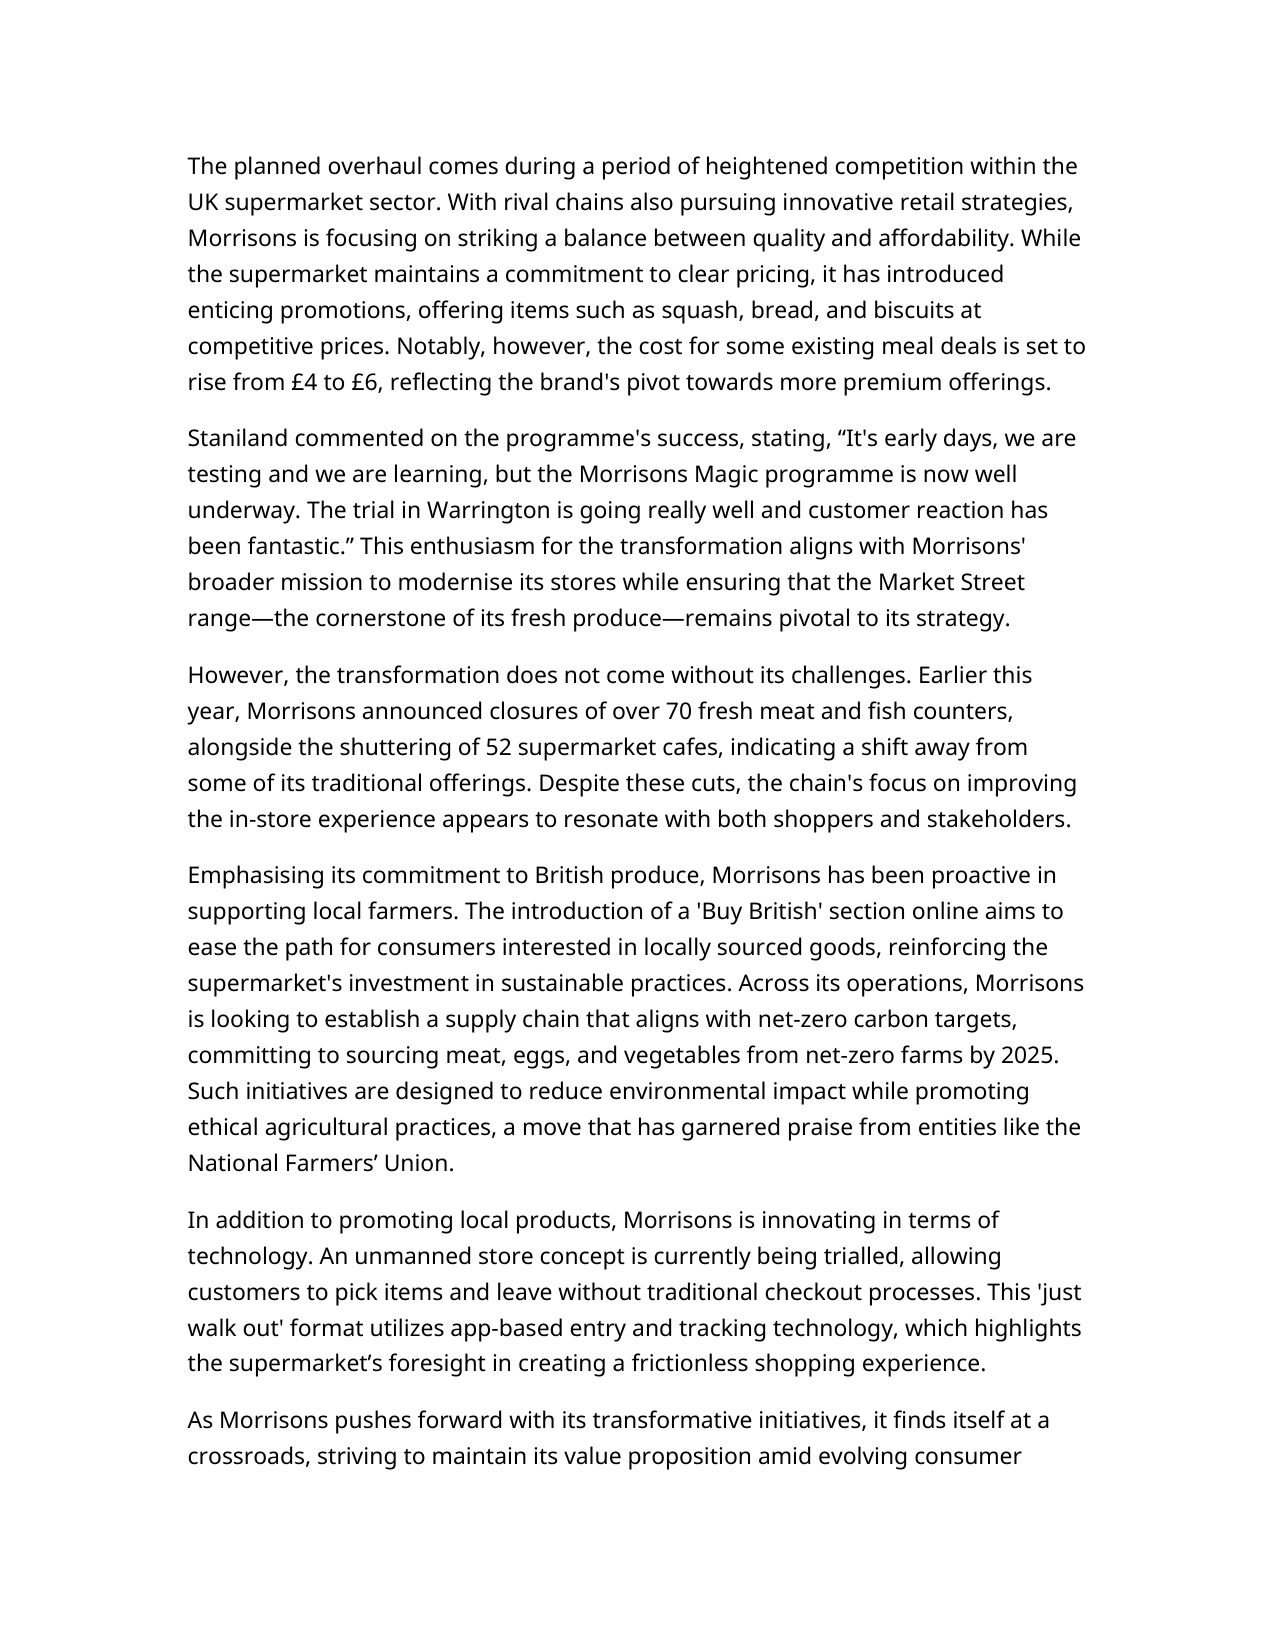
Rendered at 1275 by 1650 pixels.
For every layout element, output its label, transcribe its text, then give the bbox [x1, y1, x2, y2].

text In addition to promoting local products, Morrisons is innovating in terms of technology. An unmanned store concept is currently being trialled, allowing customers to pick items and leave without traditional checkout processes. This 'just walk out' format utilizes app-based entry and tracking technology, which highlights the supermarket’s foresight in creating a frictionless shopping experience. [187, 1204, 1087, 1379]
text Staniland commented on the programme's success, stating, “It's early days, we are testing and we are learning, but the Morrisons Magic programme is now well underway. The trial in Warrington is going really well and customer reaction has been fantastic.” This enthusiasm for the transformation aligns with Morrisons' broader mission to modernise its stores while ensuring that the Market Street range—the cornerstone of its fresh produce—remains pivotal to its strategy. [187, 422, 1087, 633]
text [187, 1404, 1087, 1471]
text Emphasising its commitment to British produce, Morrisons has been proactive in supporting local farmers. The introduction of a 'Buy British' section online aims to ease the path for consumers interested in locally sourced goods, reinforcing the supermarket's investment in sustainable practices. Across its operations, Morrisons is looking to establish a supply chain that aligns with net-zero carbon targets, committing to sourcing meat, eggs, and vegetables from net-zero farms by 2025. Such initiatives are designed to reduce environmental impact while promoting ethical agricultural practices, a move that has garnered praise from entities like the National Farmers’ Union. [187, 859, 1087, 1178]
text The planned overhaul comes during a period of heightened competition within the UK supermarket sector. With rival chains also pursuing innovative retail strategies, Morrisons is focusing on striking a balance between quality and affordability. While the supermarket maintains a commitment to clear pricing, it has introduced enticing promotions, offering items such as squash, bread, and biscuits at competitive prices. Notably, however, the cost for some existing meal deals is set to rise from £4 to £6, reflecting the brand's pivot towards more premium offerings. [187, 150, 1087, 397]
text However, the transformation does not come without its challenges. Earlier this year, Morrisons announced closures of over 70 fresh meat and fish counters, alongside the shuttering of 52 supermarket cafes, indicating a shift away from some of its traditional offerings. Despite these cuts, the chain's focus on improving the in-store experience appears to resonate with both shoppers and stakeholders. [187, 659, 1087, 834]
